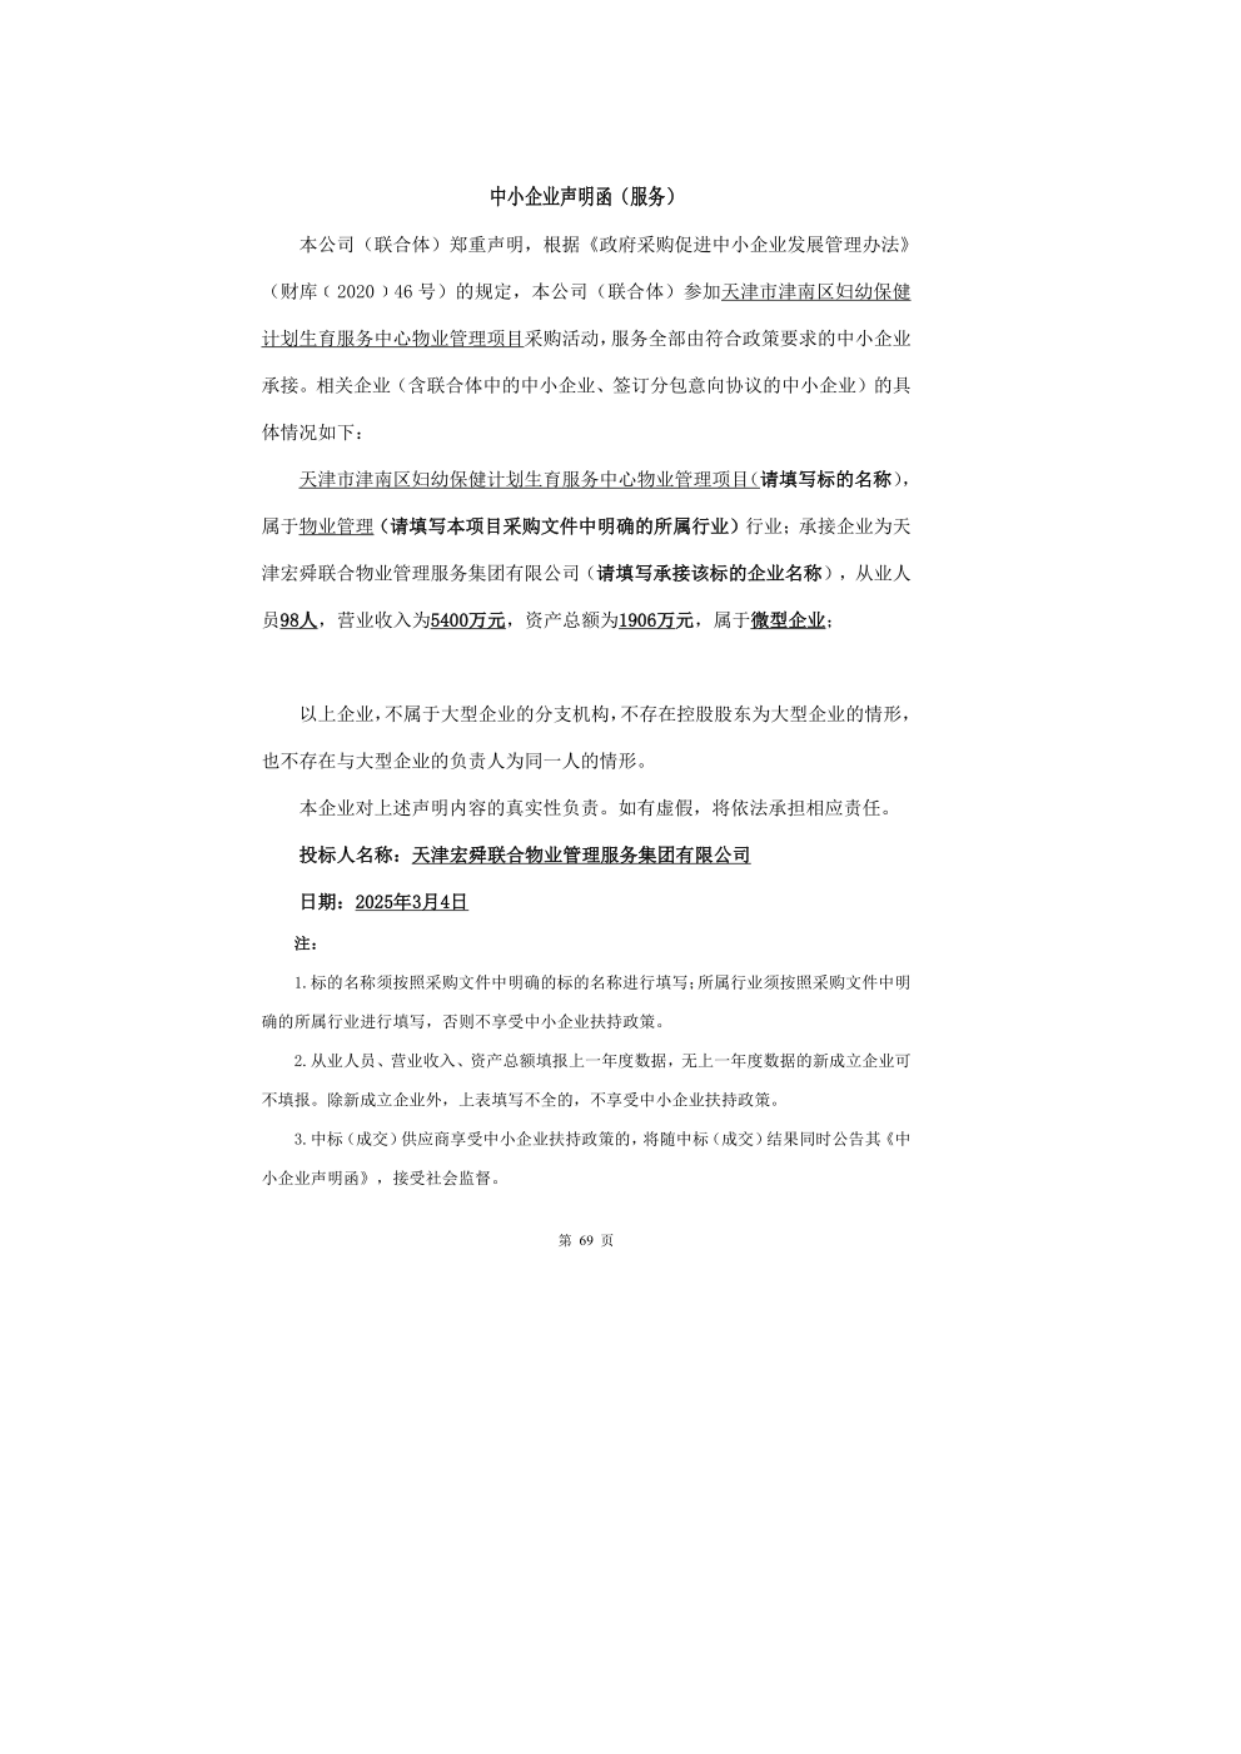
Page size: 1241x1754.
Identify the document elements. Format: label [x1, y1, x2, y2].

picture [187, 162, 1003, 1259]
